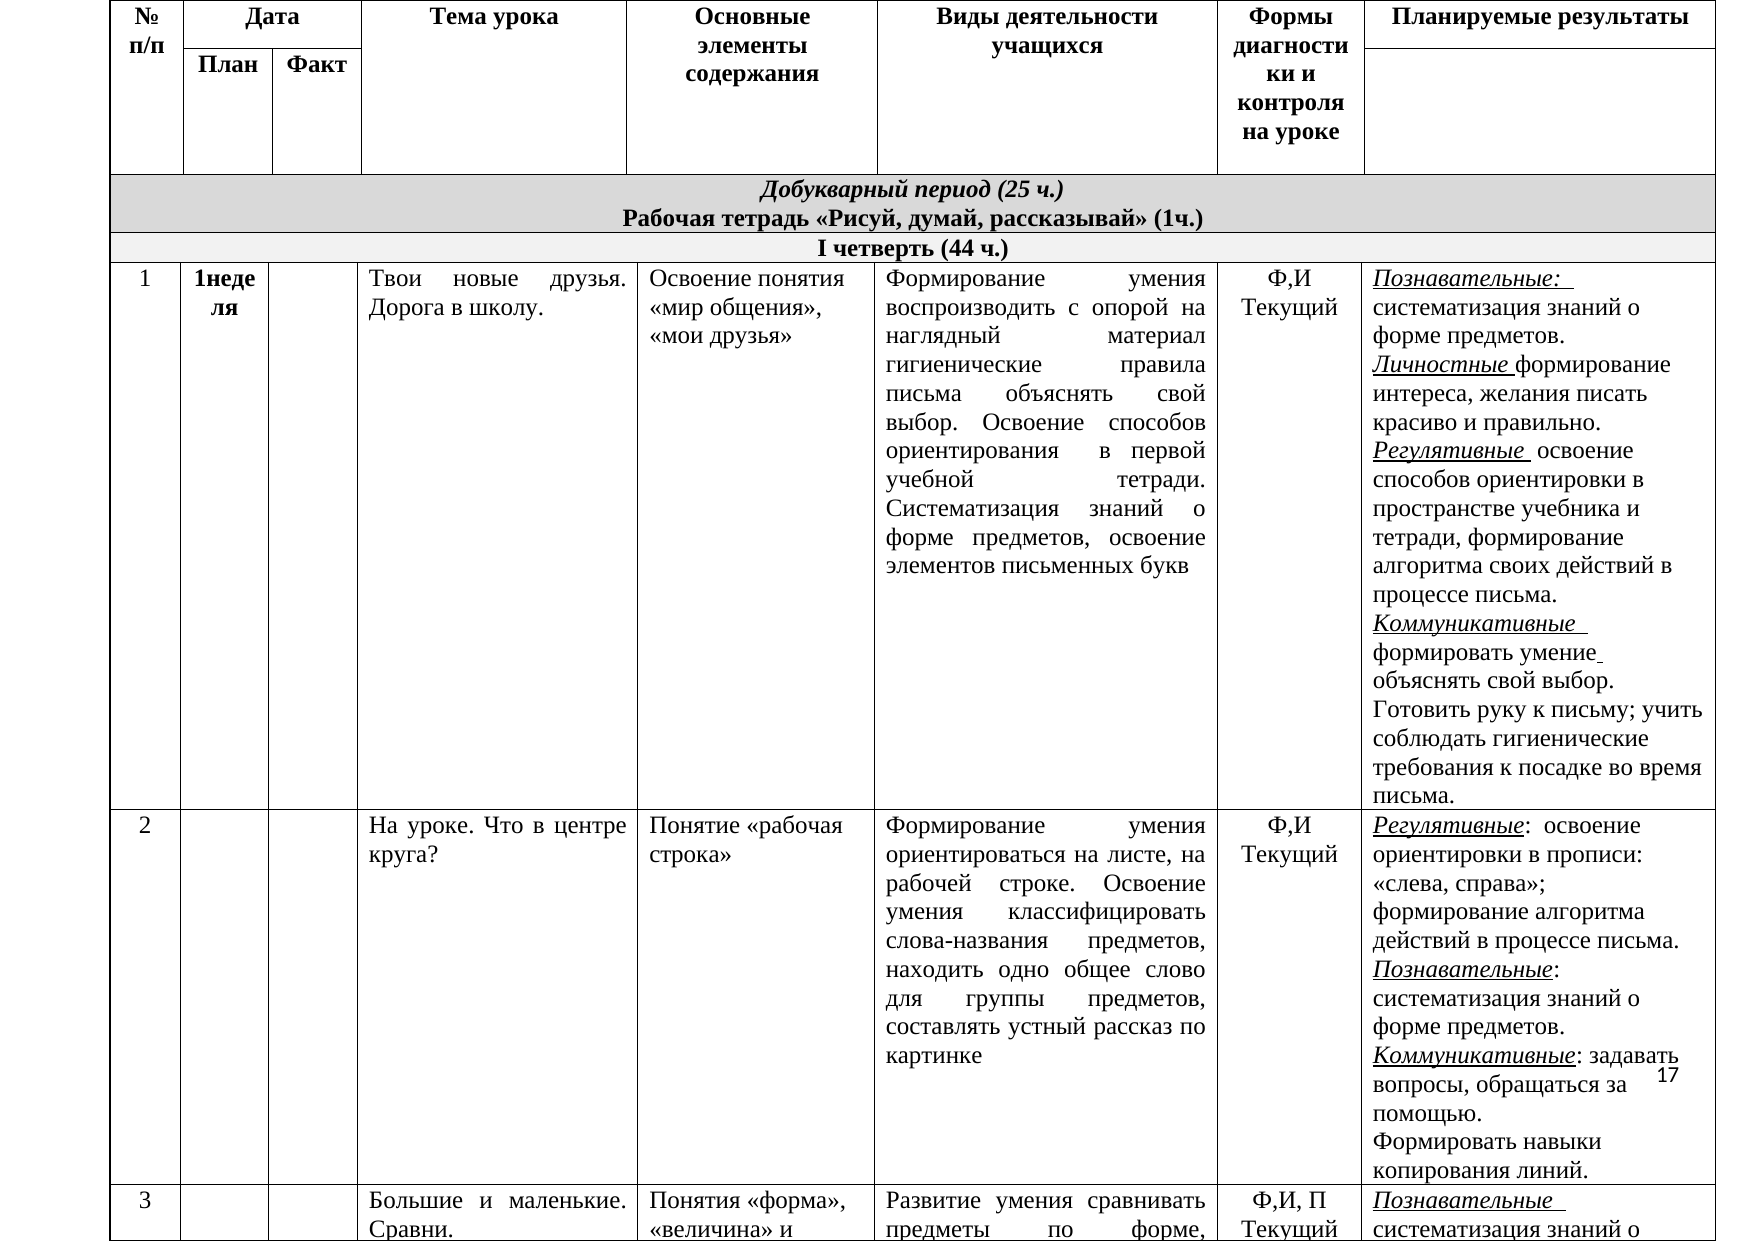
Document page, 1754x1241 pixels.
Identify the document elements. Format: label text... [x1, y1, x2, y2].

table_cell Познавательные: систематизация знаний о форме предметов. Личностные формирование интереса, желания писать красиво и правильно. Регулятивные освоение способов ориентировки в пространстве учебника и тетради, формирование алгоритма своих действий в процессе письма. Коммуникативные формировать умение объяснять свой выбор. Готовить руку к письму; учить соблюдать гигиенические требования к посадке во время письма. [1362, 263, 1715, 809]
table_cell План [184, 49, 272, 173]
table_cell Ф,И, П Текущий [1218, 1185, 1361, 1240]
table_cell Регулятивные: освоение ориентировки в прописи: «слева, справа»; формирование алгоритма действий в процессе письма. Познавательные: систематизация знаний о форме предметов. Коммуникативные: задавать вопросы, обращаться за помощью. Формировать навыки копирования линий. [1362, 810, 1715, 1184]
table_cell Твои новые друзья. Дорога в школу. [358, 263, 637, 809]
table_cell Ф,И Текущий [1218, 263, 1361, 809]
table_cell [181, 1185, 268, 1240]
table_cell [1365, 49, 1715, 173]
table_cell Развитие умения сравнивать предметы по форме, величине и количеству; составлять устный рассказ по рисунку. Формирование алгоритма своего действия, перевод внешней речи на внутренний план. [875, 1185, 1217, 1240]
table_cell Факт [273, 49, 361, 173]
table_header № п/п [111, 1, 183, 173]
table_cell Формирование умения воспроизводить с опорой на наглядный материал гигиенические правила письма объяснять свой выбор. Освоение способов ориентирования в первой учебной тетради. Систематизация знаний о форме предметов, освоение элементов письменных букв [875, 263, 1217, 809]
table_header Тема урока [362, 1, 626, 173]
table_cell Формирование умения ориентироваться на листе, на рабочей строке. Освоение умения классифицировать слова-названия предметов, находить одно общее слово для группы предметов, составлять устный рассказ по картинке [875, 810, 1217, 1184]
table_cell Большие и маленькие. Сравни. [358, 1185, 637, 1240]
table_cell Ф,И Текущий [1218, 810, 1361, 1184]
table_cell [269, 1185, 357, 1240]
table_header Виды деятельности учащихся [878, 1, 1217, 173]
table_cell 2 [111, 810, 180, 1184]
table_cell 3 [111, 1185, 180, 1240]
table_cell I четверть (44 ч.) [111, 233, 1715, 262]
table_cell Добукварный период (25 ч.) Рабочая тетрадь «Рисуй, думай, рассказывай» (1ч.) [111, 175, 1715, 232]
table_header Формы диагностики и контроля на уроке [1218, 1, 1364, 173]
table_cell Понятия «форма», «величина» и «количество» [638, 1185, 874, 1240]
table_cell Освоение понятия «мир общения», «мои друзья» [638, 263, 874, 809]
table_cell [269, 263, 357, 809]
table_cell 1 [111, 263, 180, 809]
table_cell [269, 810, 357, 1184]
table_cell Понятие «рабочая строка» [638, 810, 874, 1184]
table_header Основные элементы содержания [627, 1, 877, 173]
table_cell На уроке. Что в центре круга? [358, 810, 637, 1184]
table_header Дата [184, 1, 361, 48]
table_cell [181, 810, 268, 1184]
table_header Планируемые результаты [1365, 1, 1715, 48]
table_cell 1неделя [181, 263, 268, 809]
